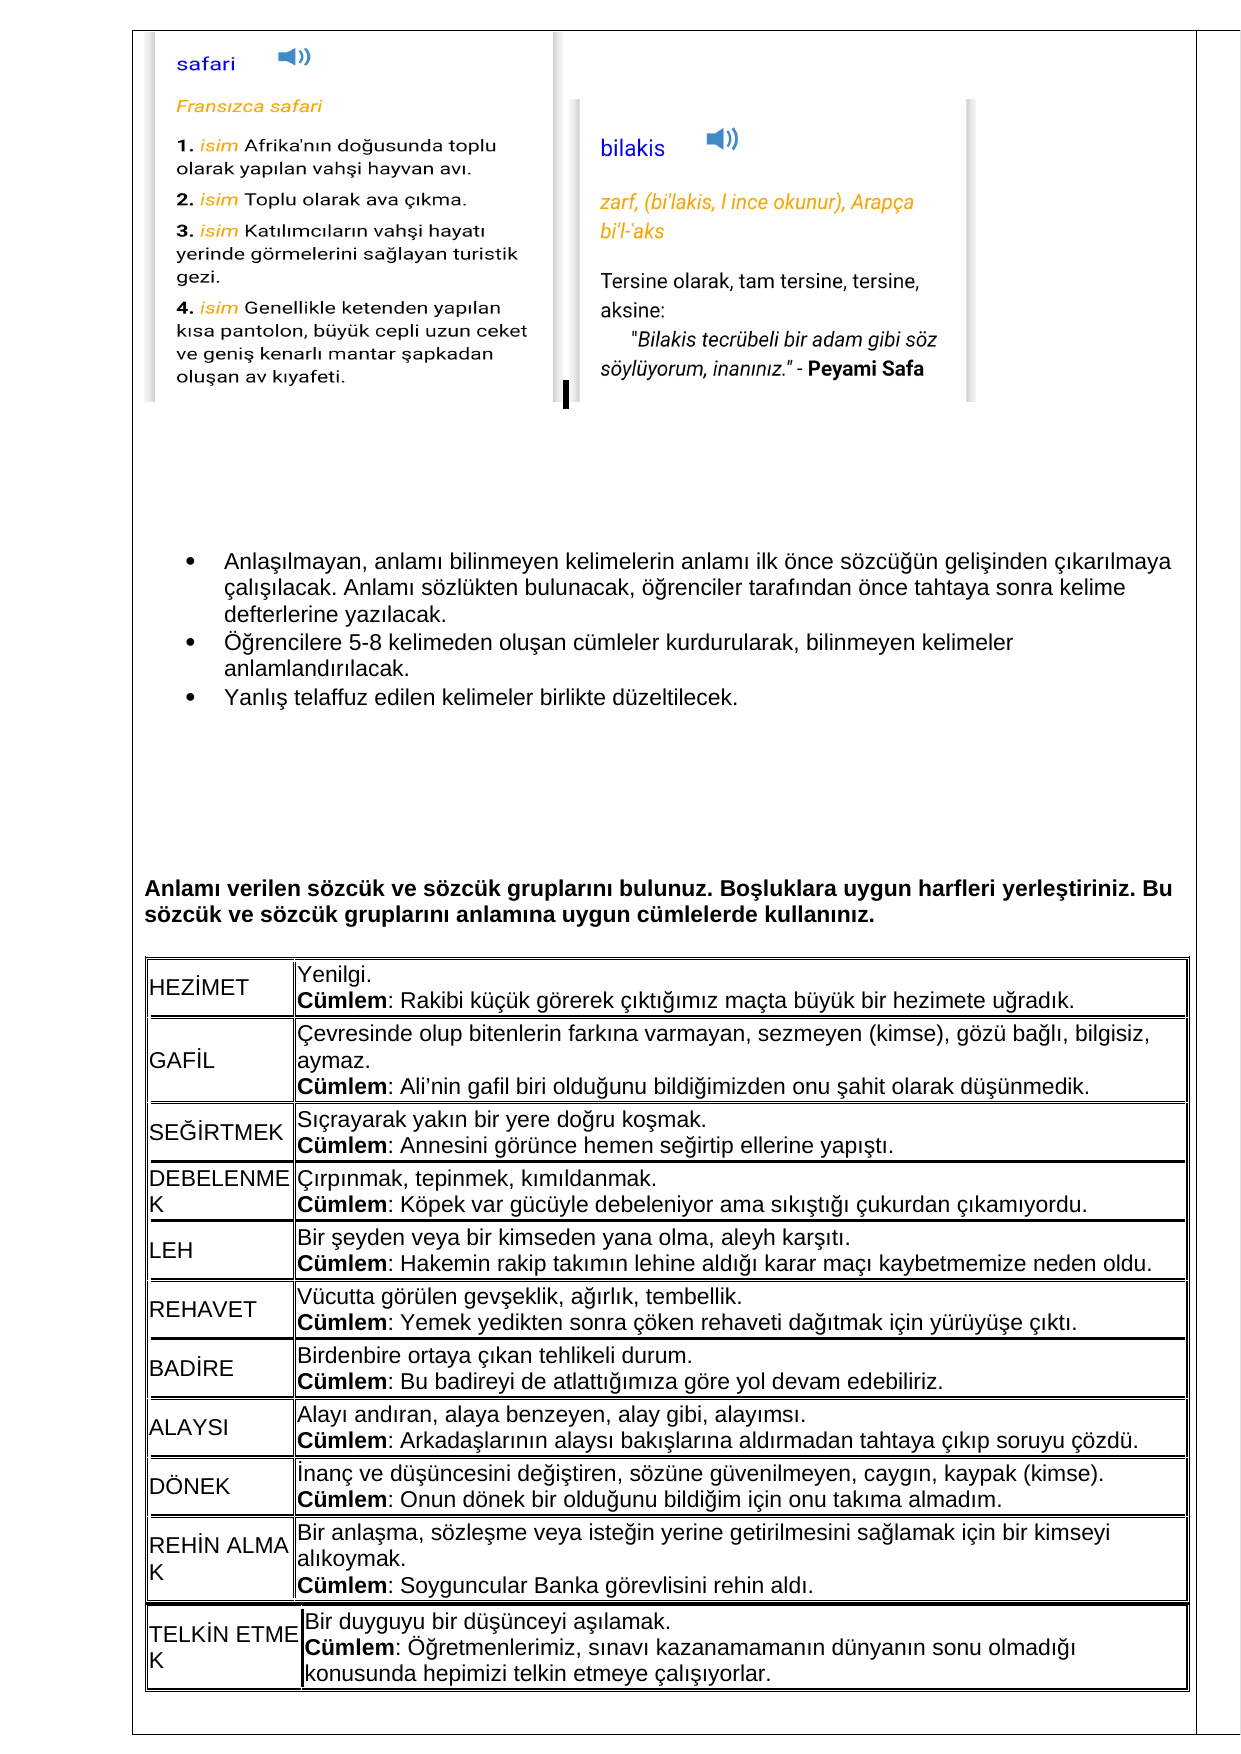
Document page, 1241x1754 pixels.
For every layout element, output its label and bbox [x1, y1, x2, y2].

picture [569, 99, 976, 402]
table_cell [1197, 31, 1240, 1734]
table_cell [133, 31, 1196, 1734]
picture [144, 32, 563, 402]
